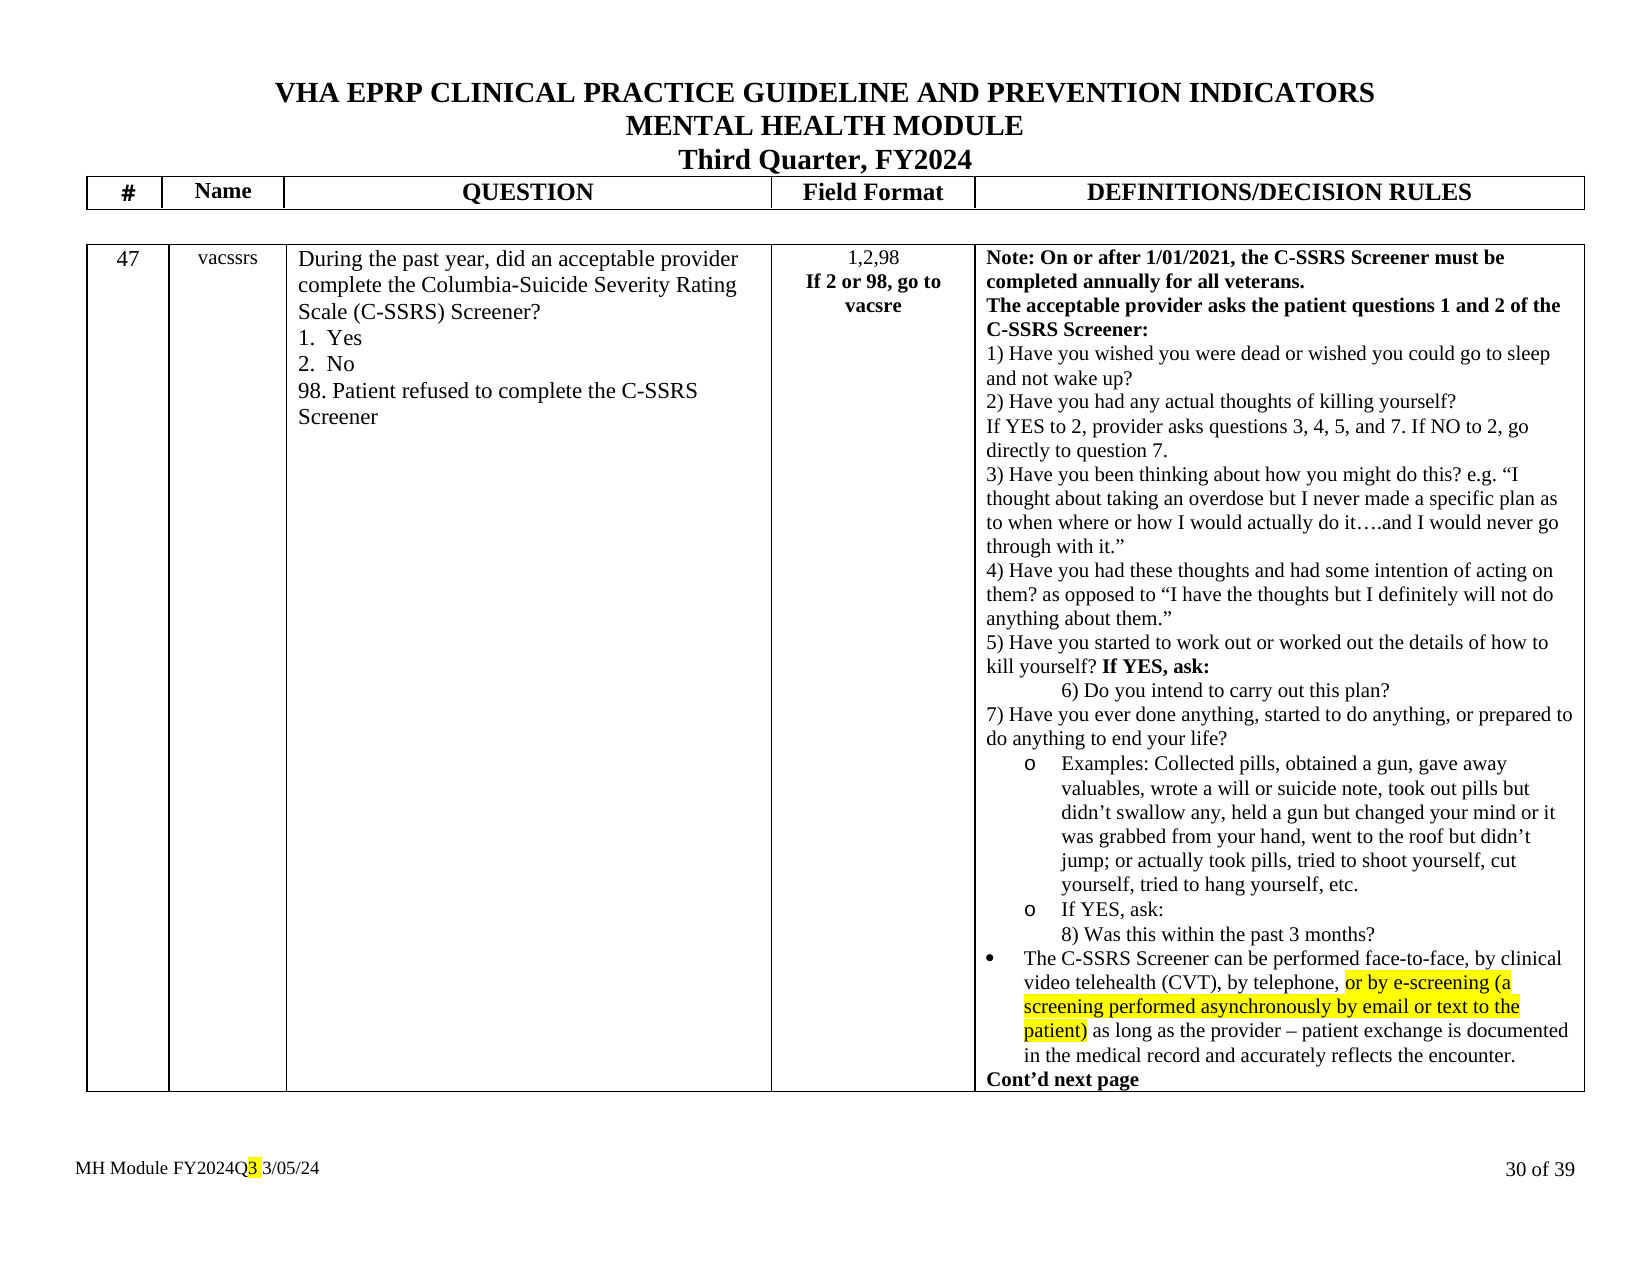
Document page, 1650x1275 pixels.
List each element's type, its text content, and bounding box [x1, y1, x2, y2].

table_header Note: On or after 1/01/2021, the C-SSRS Screener must be completed annually for all veterans. The acceptable provider asks the patient questions 1 and 2 of the C-SSRS Screener: 1) Have you wished you were dead or wished you could go to sleep and not wake up? 2) Have you had any actual thoughts of killing yourself? If YES to 2, provider asks questions 3, 4, 5, and 7. If NO to 2, go directly to question 7. 3) Have you been thinking about how you might do this? e.g. “I thought about taking an overdose but I never made a specific plan as to when where or how I would actually do it….and I would never go through with it.” 4) Have you had these thoughts and had some intention of acting on them? as opposed to “I have the thoughts but I definitely will not do anything about them.” 5) Have you started to work out or worked out the details of how to kill yourself? If YES, ask: 6) Do you intend to carry out this plan? 7) Have you ever done anything, started to do anything, or prepared to do anything to end your life? Examples: Collected pills, obtained a gun, gave away valuables, wrote a will or suicide note, took out pills but didn’t swallow any, held a gun but changed your mind or it was grabbed from your hand, went to the roof but didn’t jump; or actually took pills, tried to shoot yourself, cut yourself, tried to hang yourself, etc. If YES, ask: 8) Was this within the past 3 months? The C-SSRS Screener can be performed face-to-face, by clinical video telehealth (CVT), by telephone, or by e-screening (a screening performed asynchronously by email or text to the patient) as long as the provider – patient exchange is documented in the medical record and accurately reflects the encounter. Cont’d next page [976, 245, 1584, 1091]
table_header 47 [88, 245, 168, 1091]
table_header 1,2,98 If 2 or 98, go to vacsre [772, 245, 974, 1091]
table_header During the past year, did an acceptable provider complete the Columbia-Suicide Severity Rating Scale (C-SSRS) Screener? 1. Yes 2. No 98. Patient refused to complete the C-SSRS Screener [287, 245, 771, 1091]
table_header vacssrs [170, 245, 286, 1091]
